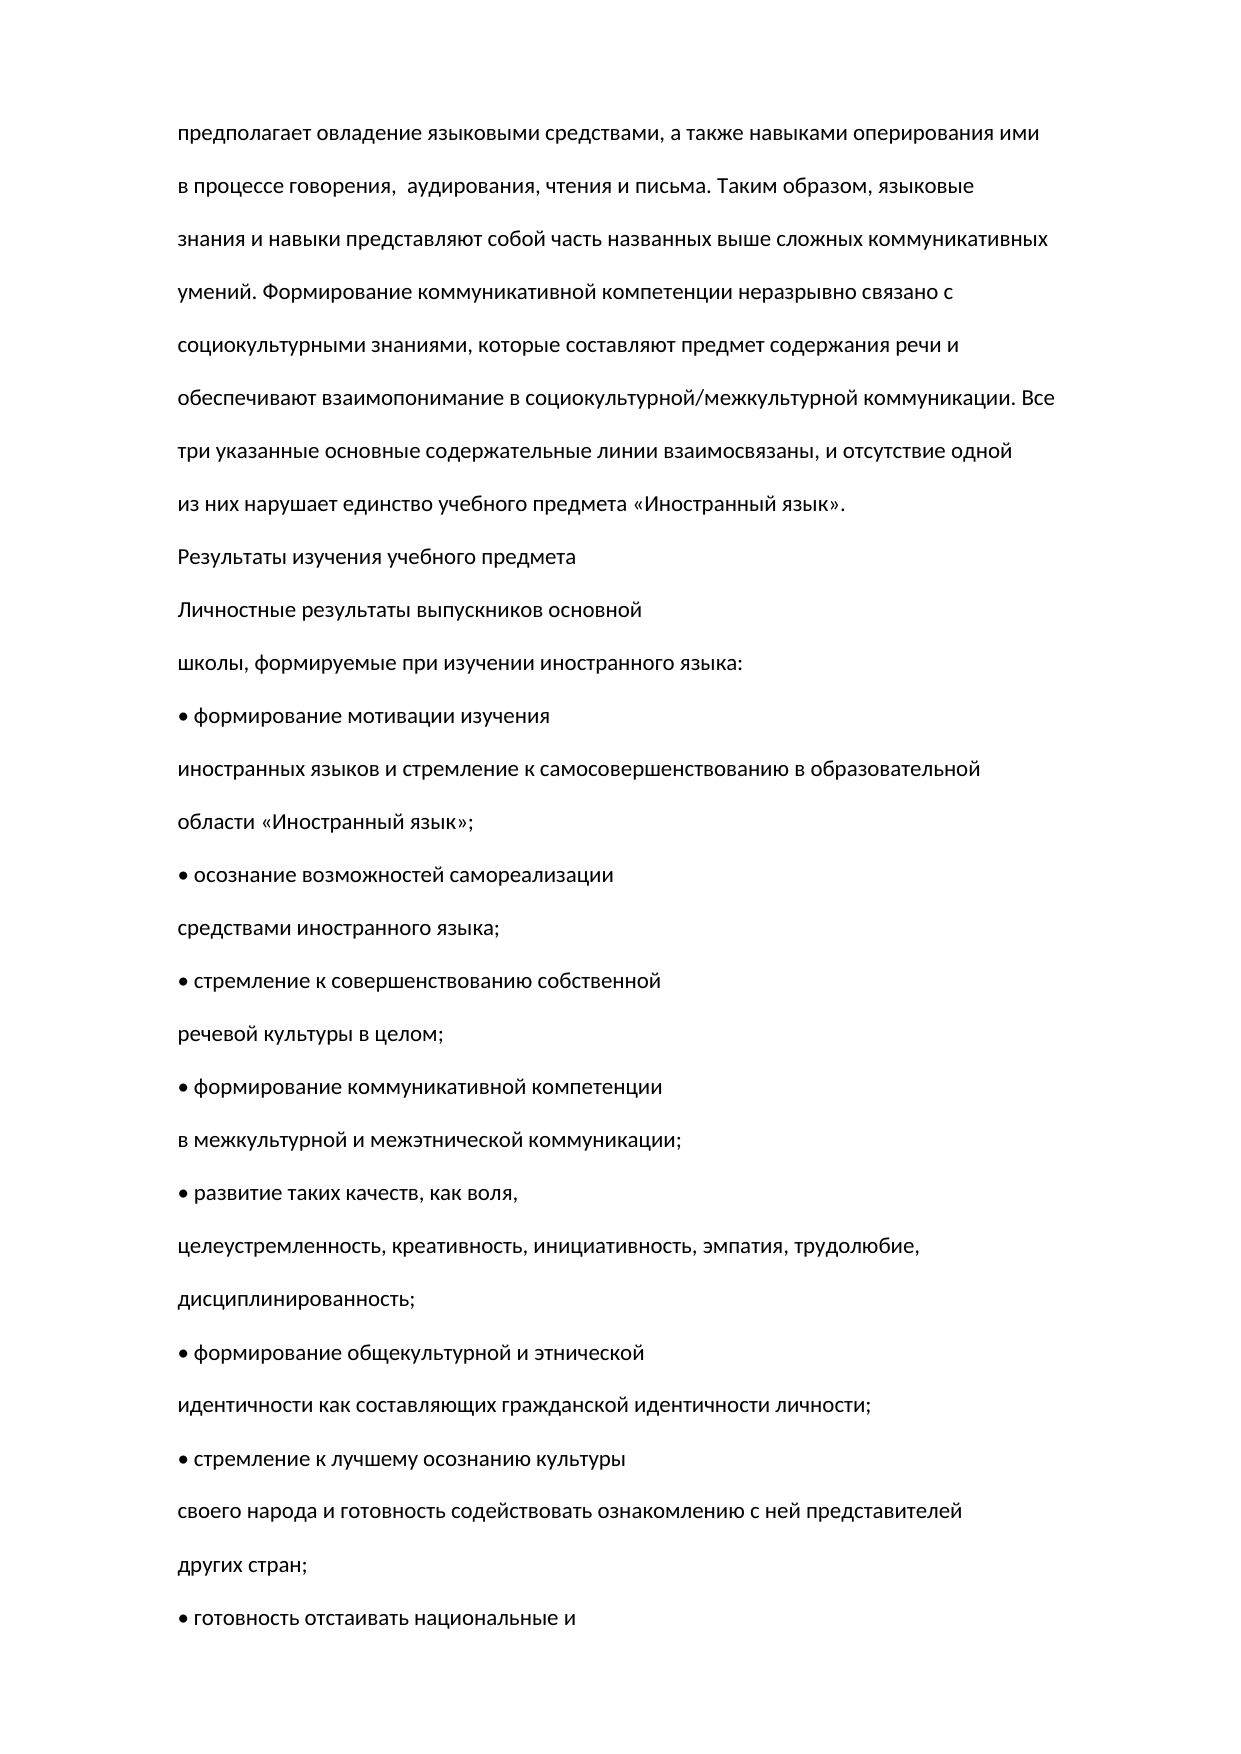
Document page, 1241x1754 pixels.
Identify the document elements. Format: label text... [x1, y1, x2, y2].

text иностранных языков и стремление к самосовершенствованию в образовательной [177, 754, 1152, 782]
text • формирование коммуникативной компетенции [177, 1072, 1152, 1101]
text знания и навыки представляют собой часть названных выше сложных коммуникативных [177, 224, 1152, 252]
text средствами иностранного языка; [177, 913, 1152, 941]
text социокультурными знаниями, которые составляют предмет содержания речи и [177, 330, 1152, 358]
text Личностные результаты выпускников основной [177, 595, 1152, 623]
text обеспечивают взаимопонимание в социокультурной/межкультурной коммуникации. Все [177, 383, 1152, 411]
text идентичности как составляющих гражданской идентичности личности; [177, 1391, 1152, 1419]
text своего народа и готовность содействовать ознакомлению с ней представителей [177, 1497, 1152, 1525]
text • формирование мотивации изучения [177, 701, 1152, 729]
text три указанные основные содержательные линии взаимосвязаны, и отсутствие одной [177, 436, 1152, 464]
text умений. Формирование коммуникативной компетенции неразрывно связано с [177, 277, 1152, 305]
text • осознание возможностей самореализации [177, 860, 1152, 888]
text • стремление к совершенствованию собственной [177, 966, 1152, 994]
text школы, формируемые при изучении иностранного языка: [177, 648, 1152, 676]
text • стремление к лучшему осознанию культуры [177, 1444, 1152, 1472]
text предполагает овладение языковыми средствами, а также навыками оперирования ими [177, 118, 1152, 146]
text • формирование общекультурной и этнической [177, 1338, 1152, 1366]
text других стран; [177, 1550, 1152, 1578]
text в процессе говорения, аудирования, чтения и письма. Таким образом, языковые [177, 171, 1152, 199]
text в межкультурной и межэтнической коммуникации; [177, 1126, 1152, 1153]
text целеустремленность, креативность, инициативность, эмпатия, трудолюбие, [177, 1232, 1152, 1259]
text области «Иностранный язык»; [177, 807, 1152, 835]
text • развитие таких качеств, как воля, [177, 1178, 1152, 1207]
text из них нарушает единство учебного предмета «Иностранный язык». [177, 489, 1152, 517]
text • готовность отстаивать национальные и [177, 1603, 1152, 1631]
text речевой культуры в целом; [177, 1019, 1152, 1047]
text дисциплинированность; [177, 1284, 1152, 1313]
text Результаты изучения учебного предмета [177, 542, 1152, 570]
